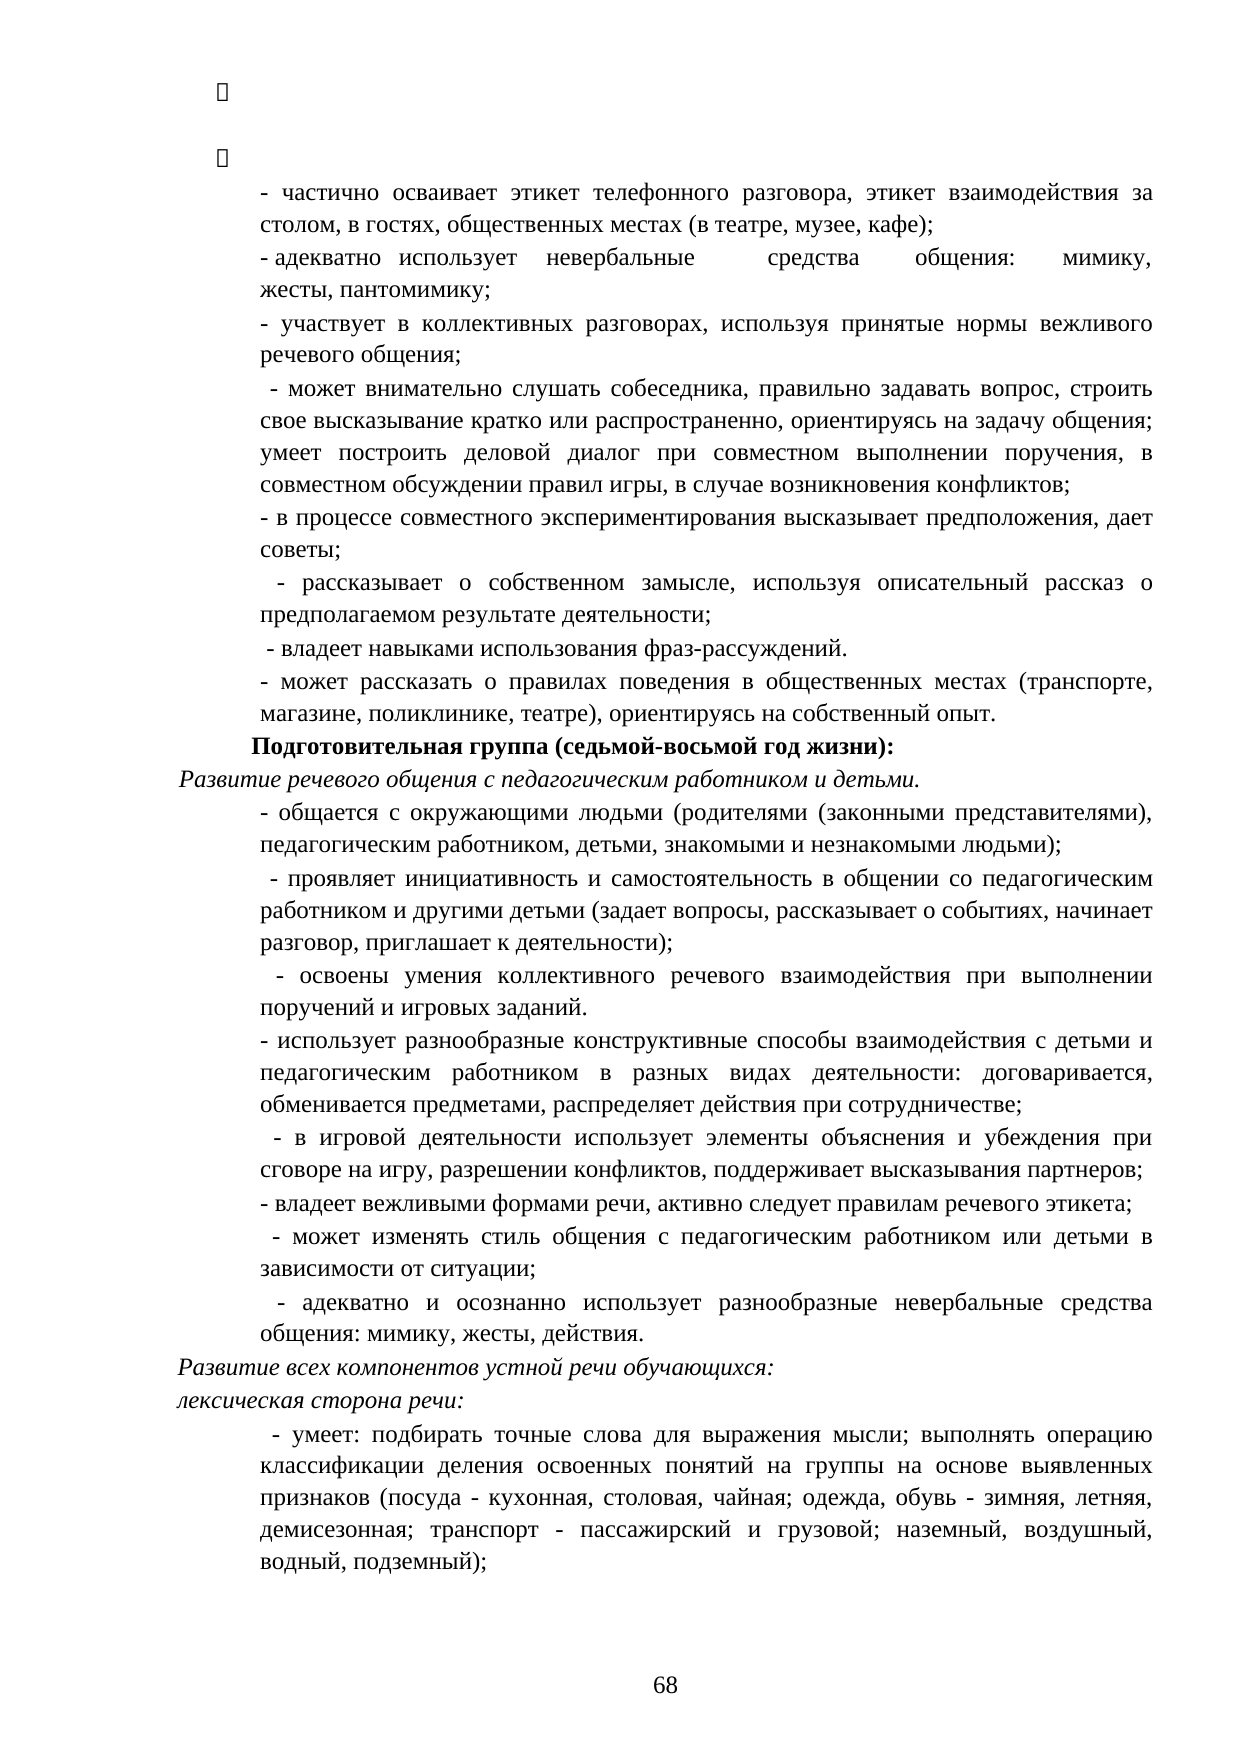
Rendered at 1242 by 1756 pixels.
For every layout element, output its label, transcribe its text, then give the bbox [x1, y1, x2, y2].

text - владеет вежливыми формами речи, активно следует правилам речевого этикета; [260, 1188, 1154, 1217]
text - рассказывает о собственном замысле, используя описательный рассказ о предполагаемом результате деятельности; [260, 567, 1154, 628]
text - общается с окружающими людьми (родителями (законными представителями), педагогическим работником, детьми, знакомыми и незнакомыми людьми); [260, 797, 1154, 858]
text Подготовительная группа (седьмой-восьмой год жизни): [251, 731, 1154, 760]
text - может внимательно слушать собеседника, правильно задавать вопрос, строить свое высказывание кратко или распространенно, ориентируясь на задачу общения; умеет построить деловой диалог при совместном выполнении поручения, в совместном обсуждении правил игры, в случае возникновения конфликтов; [260, 373, 1154, 497]
text - участвует в коллективных разговорах, используя принятые нормы вежливого речевого общения; [260, 308, 1154, 368]
text - освоены умения коллективного речевого взаимодействия при выполнении поручений и игровых заданий. [260, 960, 1154, 1021]
text - может рассказать о правилах поведения в общественных местах (транспорте, магазине, поликлинике, театре), ориентируясь на собственный опыт. [260, 666, 1154, 727]
text - владеет навыками использования фраз-рассуждений. [260, 633, 1154, 661]
text Развитие всех компонентов устной речи обучающихся: [177, 1352, 1154, 1381]
text - проявляет инициативность и самостоятельность в общении со педагогическим работником и другими детьми (задает вопросы, рассказывает о событиях, начинает разговор, приглашает к деятельности); [260, 863, 1154, 955]
text - в игровой деятельности использует элементы объяснения и убеждения при сговоре на игру, разрешении конфликтов, поддерживает высказывания партнеров; [260, 1122, 1154, 1183]
text - в процессе совместного экспериментирования высказывает предположения, дает советы; [260, 502, 1154, 563]
text Развитие речевого общения с педагогическим работником и детьми. [179, 764, 1154, 793]
text лексическая сторона речи: [177, 1385, 1154, 1414]
text - частично осваивает этикет телефонного разговора, этикет взаимодействия за столом, в гостях, общественных местах (в театре, музее, кафе); [260, 177, 1154, 238]
text - адекватно и осознанно использует разнообразные невербальные средства общения: мимику, жесты, действия. [260, 1287, 1154, 1347]
text - использует разнообразные конструктивные способы взаимодействия с детьми и педагогическим работником в разных видах деятельности: договаривается, обменивается предметами, распределяет действия при сотрудничестве; [260, 1025, 1154, 1118]
text - может изменять стиль общения с педагогическим работником или детьми в зависимости от ситуации; [260, 1221, 1154, 1282]
text - умеет: подбирать точные слова для выражения мысли; выполнять операцию классификации деления освоенных понятий на группы на основе выявленных признаков (посуда - кухонная, столовая, чайная; одежда, обувь - зимняя, летняя, демисезонная; транспорт - пассажирский и грузовой; наземный, воздушный, водный, подземный); [260, 1419, 1154, 1575]
text - адекватно использует невербальные средства общения: мимику, жесты, пантомимику; [260, 242, 1154, 303]
